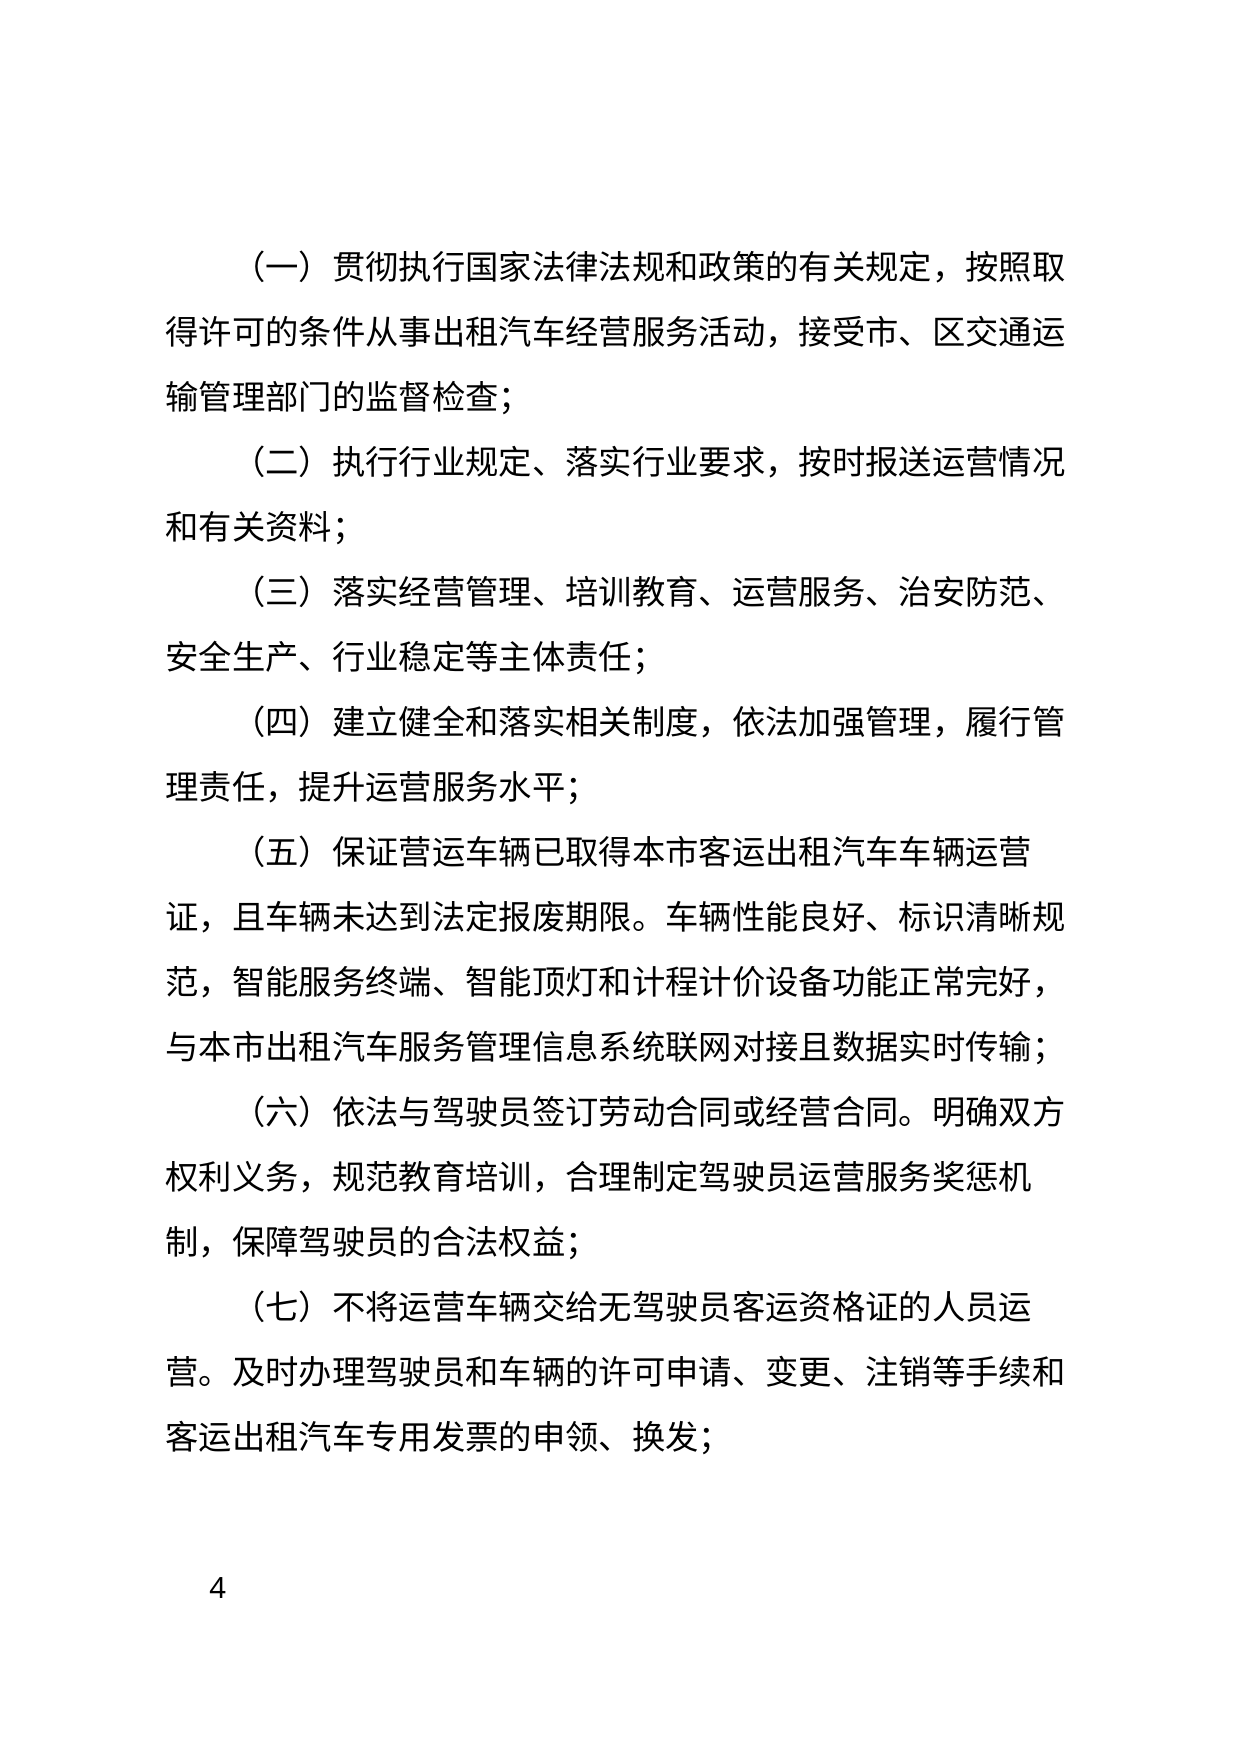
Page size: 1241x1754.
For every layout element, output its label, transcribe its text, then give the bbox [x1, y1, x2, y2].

text （一）贯彻执行国家法律法规和政策的有关规定，按照取得许可的条件从事出租汽车经营服务活动，接受市、区交通运输管理部门的监督检查； [165, 233, 1087, 428]
text （四）建立健全和落实相关制度，依法加强管理，履行管理责任，提升运营服务水平； [165, 688, 1087, 818]
text （五）保证营运车辆已取得本市客运出租汽车车辆运营证，且车辆未达到法定报废期限。车辆性能良好、标识清晰规范，智能服务终端、智能顶灯和计程计价设备功能正常完好，与本市出租汽车服务管理信息系统联网对接且数据实时传输； [165, 818, 1087, 1078]
text （三）落实经营管理、培训教育、运营服务、治安防范、安全生产、行业稳定等主体责任； [165, 558, 1087, 688]
text （二）执行行业规定、落实行业要求，按时报送运营情况和有关资料； [165, 428, 1087, 558]
text （六）依法与驾驶员签订劳动合同或经营合同。明确双方权利义务，规范教育培训，合理制定驾驶员运营服务奖惩机制，保障驾驶员的合法权益； [165, 1078, 1087, 1273]
text （七）不将运营车辆交给无驾驶员客运资格证的人员运营。及时办理驾驶员和车辆的许可申请、变更、注销等手续和客运出租汽车专用发票的申领、换发； [165, 1273, 1087, 1468]
